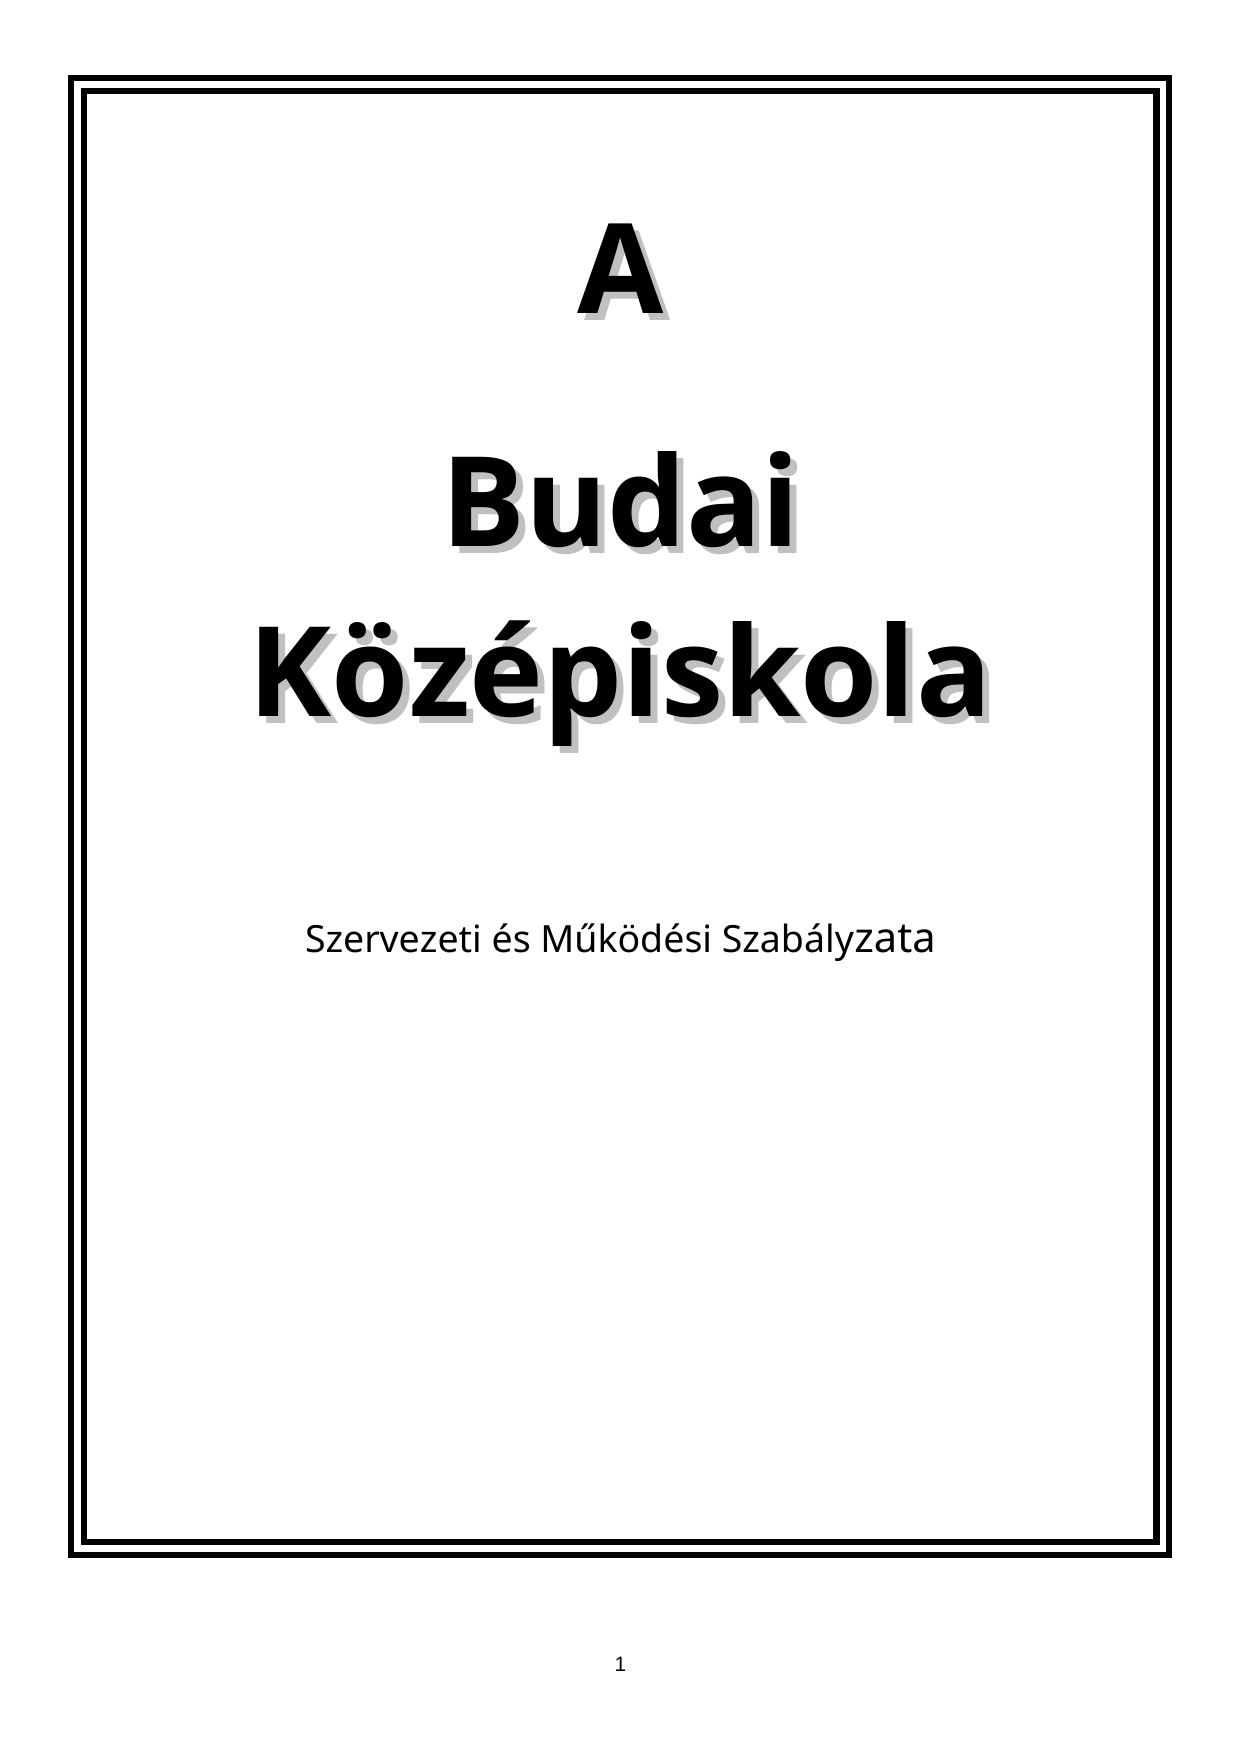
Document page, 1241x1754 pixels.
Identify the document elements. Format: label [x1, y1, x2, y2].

table_header [78, 81, 1163, 1539]
